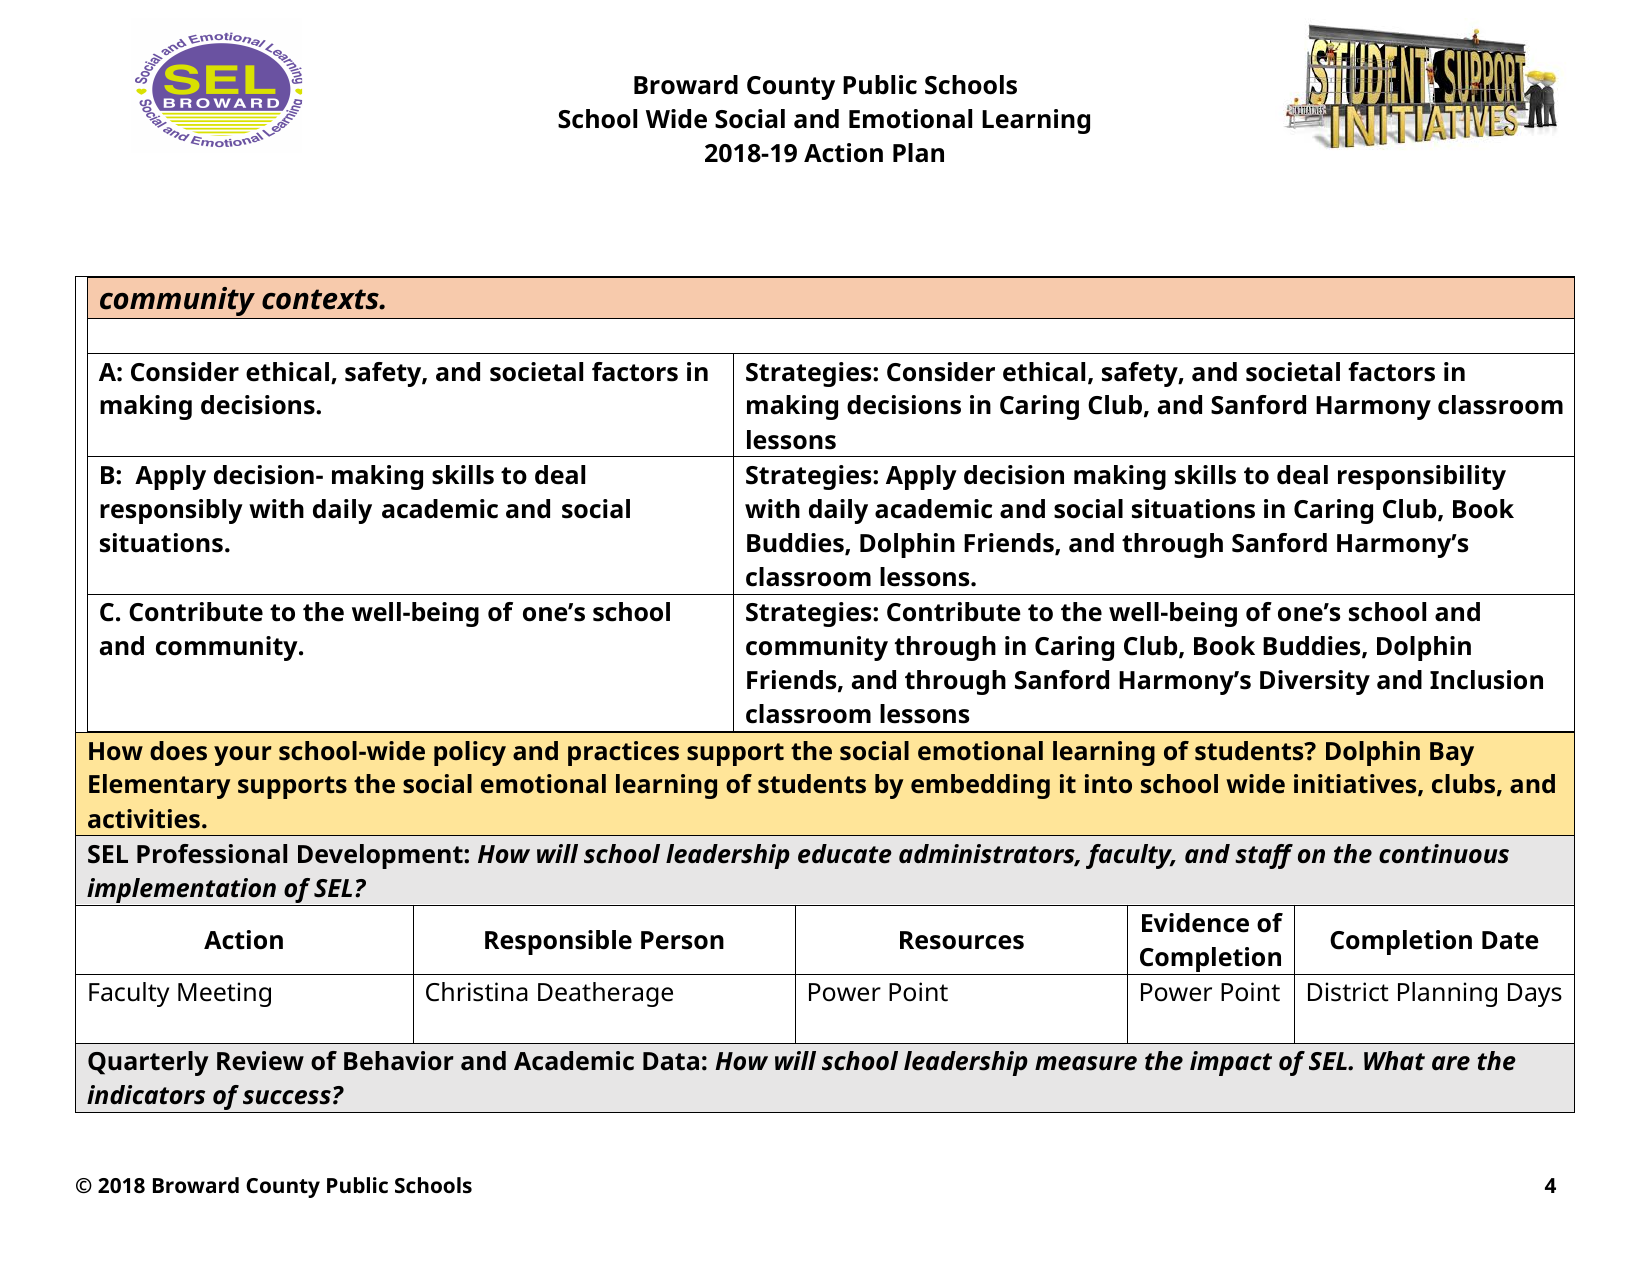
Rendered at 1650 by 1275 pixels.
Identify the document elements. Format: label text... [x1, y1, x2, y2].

picture [131, 18, 302, 153]
table_cell Action [76, 906, 413, 974]
table_cell Resources [796, 906, 1127, 974]
table_cell Power Point [796, 975, 1127, 1043]
table_cell Quarterly Review of Behavior and Academic Data: How will school leadership measure the impact of SEL. What are the indicators of success? [76, 1044, 1574, 1112]
table_cell Power Point [1128, 975, 1294, 1043]
table_cell Christina Deatherage [414, 975, 795, 1043]
table_cell Responsible Person [414, 906, 795, 974]
table_cell SEL Professional Development: How will school leadership educate administrators, faculty, and staff on the continuous implementation of SEL? [76, 836, 1574, 904]
table_cell District Planning Days [1295, 975, 1574, 1043]
table_cell How does your school-wide policy and practices support the social emotional learning of students? Dolphin Bay Elementary supports the social emotional learning of students by embedding it into school wide initiatives, clubs, and activities. [76, 733, 1574, 835]
picture [1275, 18, 1571, 152]
table_cell Faculty Meeting [76, 975, 413, 1043]
table_cell Completion Date [1295, 906, 1574, 974]
table_cell [76, 277, 87, 732]
table_cell Evidence of Completion [1128, 906, 1294, 974]
